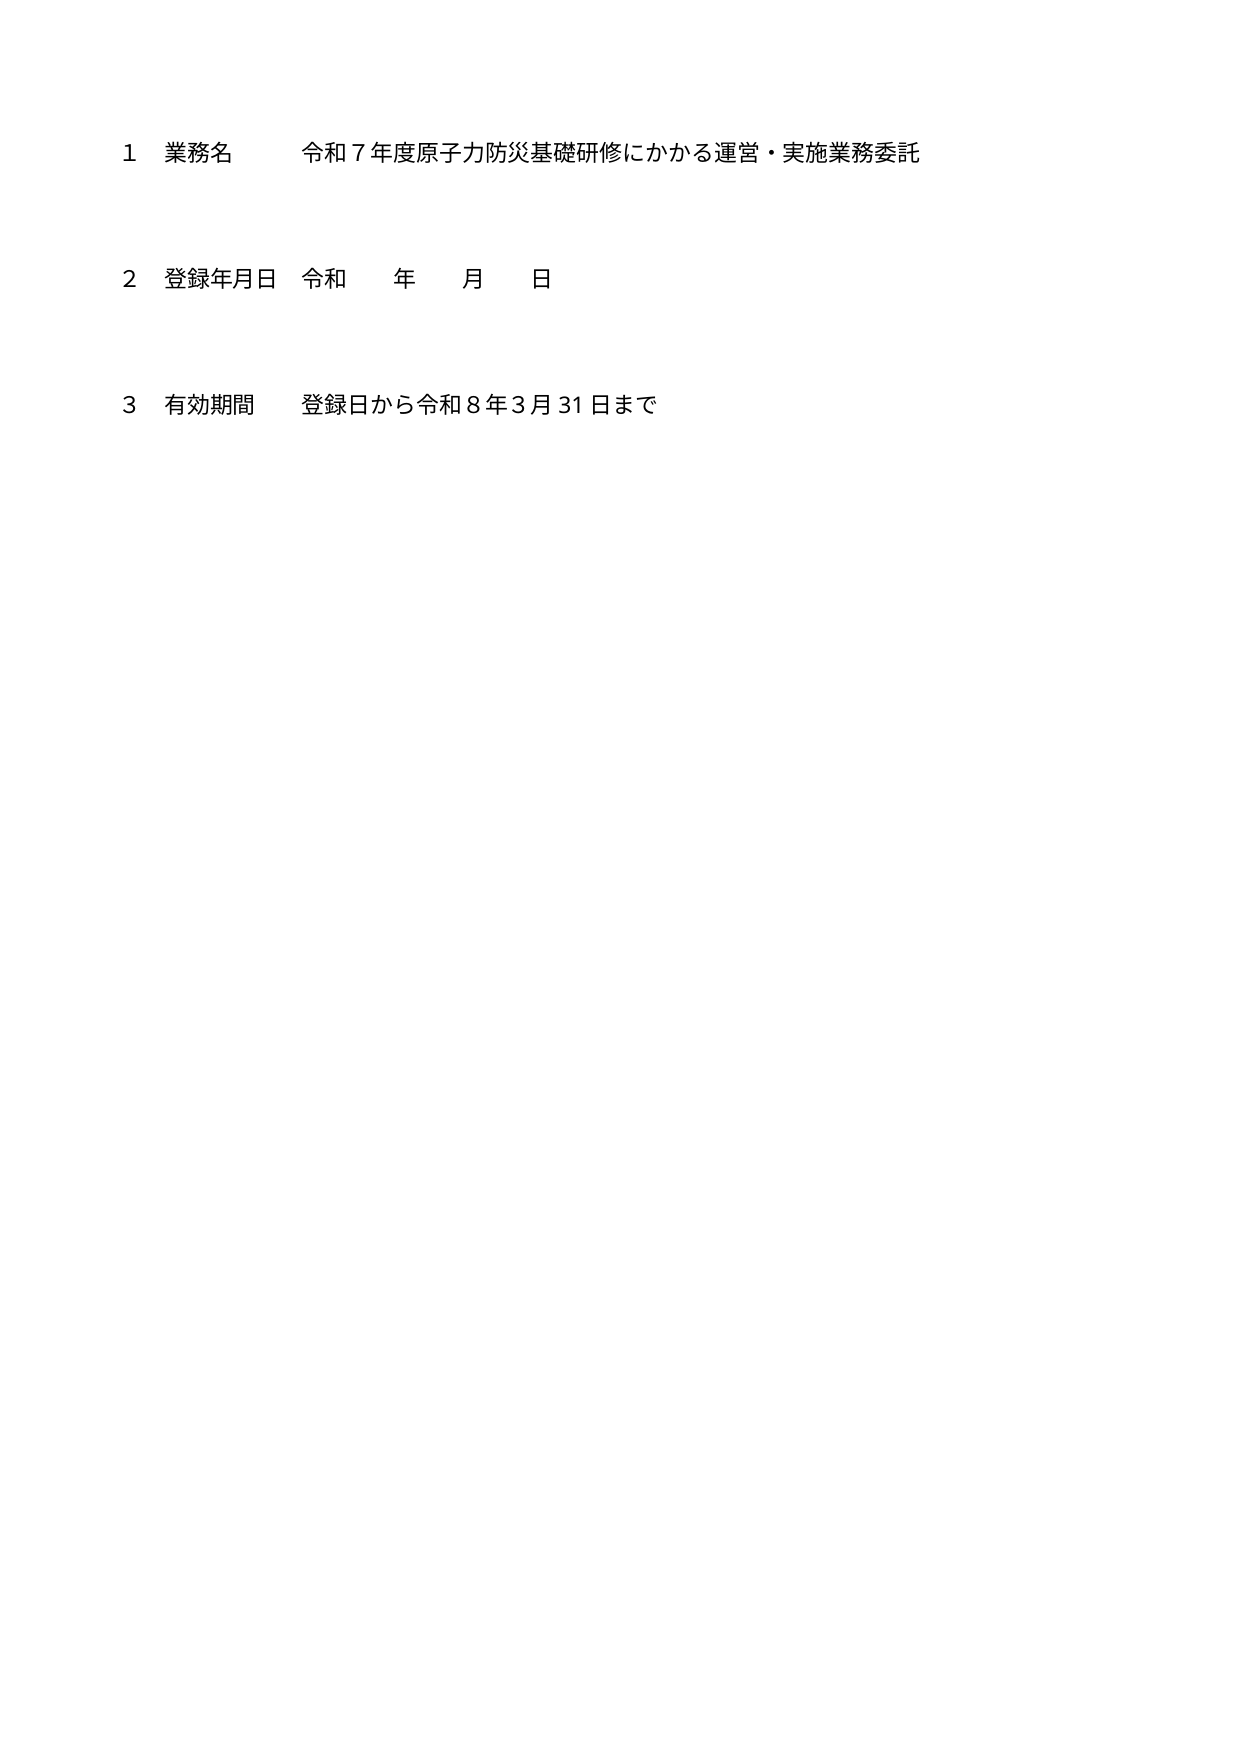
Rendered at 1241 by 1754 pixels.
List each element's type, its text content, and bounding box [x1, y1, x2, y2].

text ３ 有効期間 登録日から令和８年３月31日まで [118, 372, 1122, 435]
text １ 業務名 令和７年度原子力防災基礎研修にかかる運営・実施業務委託 [118, 119, 1122, 183]
text ２ 登録年月日 令和 年 月 日 [118, 246, 1122, 309]
